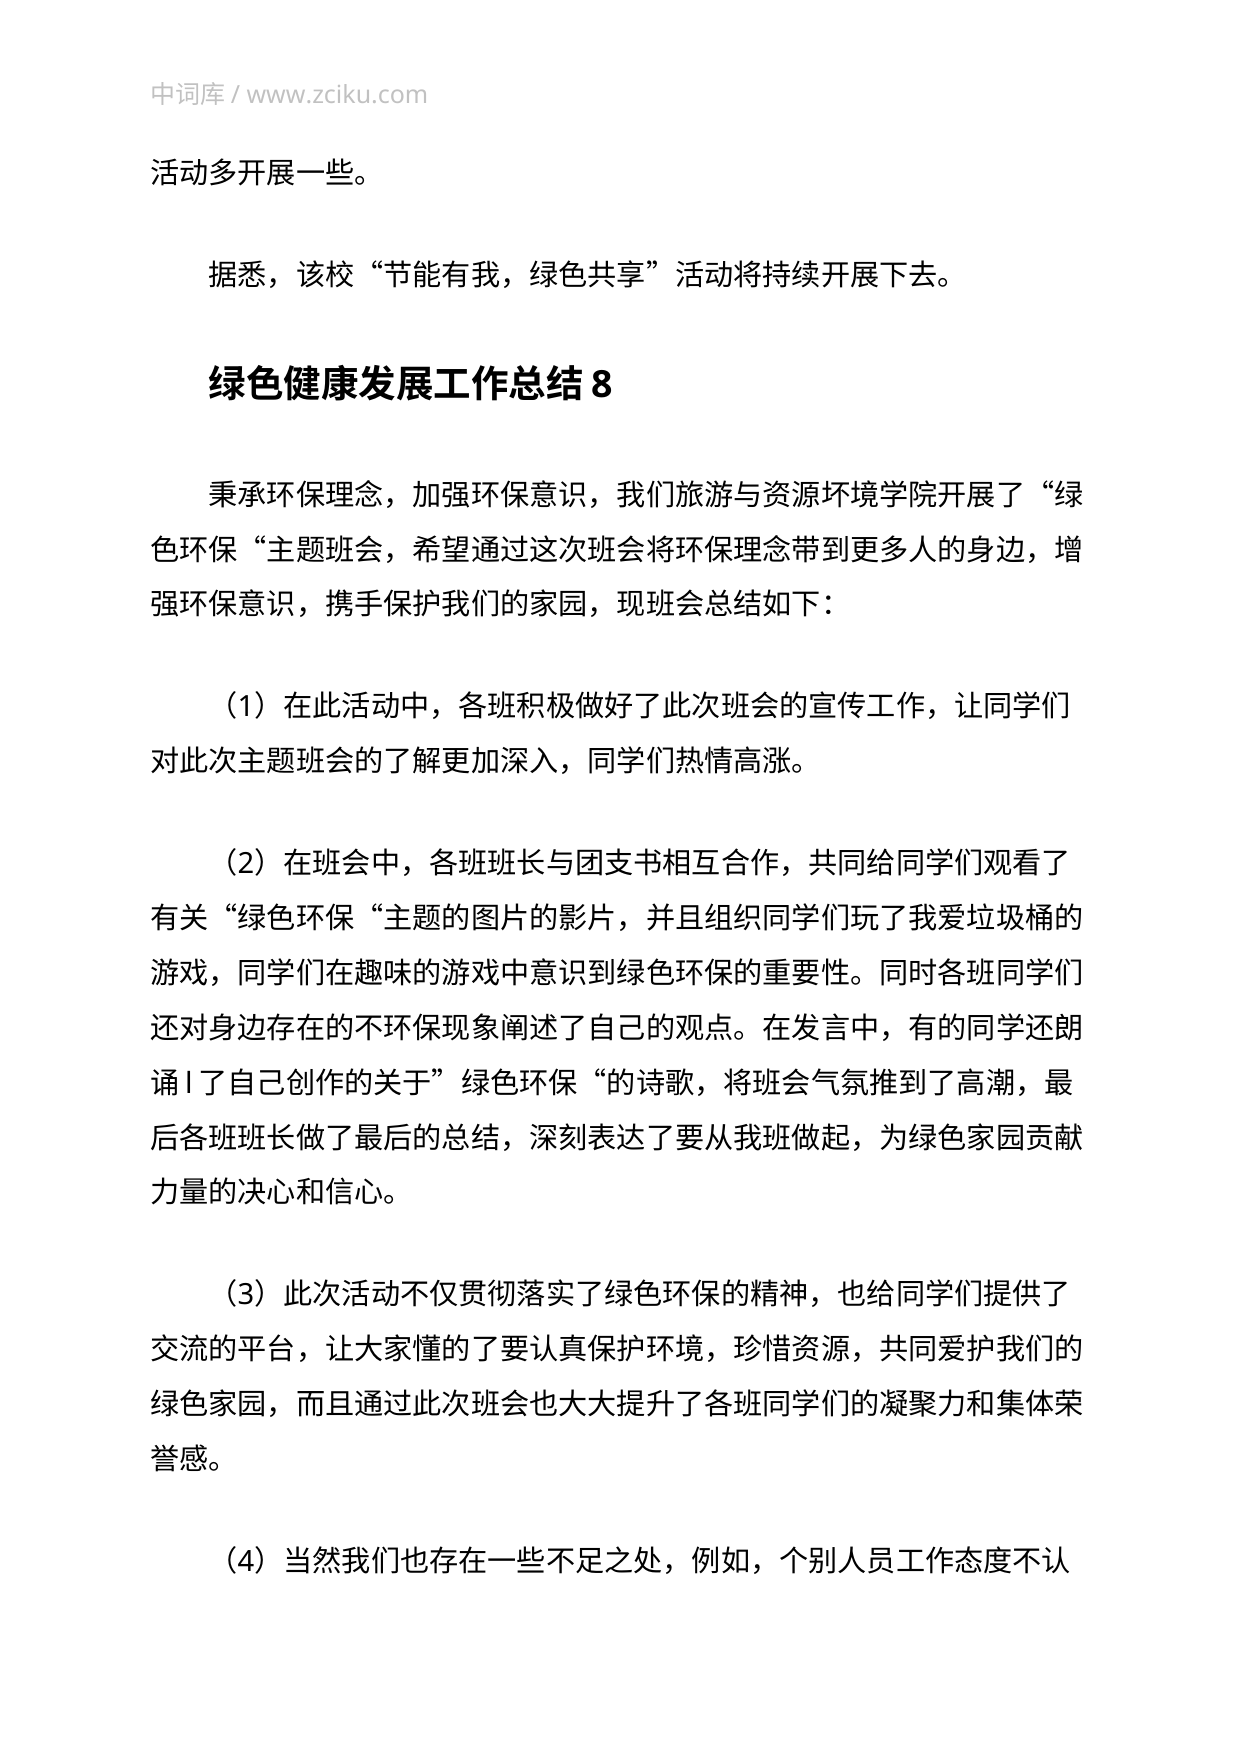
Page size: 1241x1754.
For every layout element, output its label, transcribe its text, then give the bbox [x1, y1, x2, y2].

text （1）在此活动中，各班积极做好了此次班会的宣传工作，让同学们对此次主题班会的了解更加深入，同学们热情高涨。 [150, 683, 1090, 780]
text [150, 150, 1090, 192]
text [150, 1537, 1090, 1580]
text 绿色健康发展工作总结8 [150, 353, 1090, 408]
text 据悉，该校“节能有我，绿色共享”活动将持续开展下去。 [150, 252, 1090, 294]
text 秉承环保理念，加强环保意识，我们旅游与资源坏境学院开展了“绿色环保“主题班会，希望通过这次班会将环保理念带到更多人的身边，增强环保意识，携手保护我们的家园，现班会总结如下： [150, 471, 1090, 623]
text （2）在班会中，各班班长与团支书相互合作，共同给同学们观看了有关“绿色环保“主题的图片的影片，并且组织同学们玩了我爱垃圾桶的游戏，同学们在趣味的游戏中意识到绿色环保的重要性。同时各班同学们还对身边存在的不环保现象阐述了自己的观点。在发言中，有的同学还朗诵l了自己创作的关于”绿色环保“的诗歌，将班会气氛推到了高潮，最后各班班长做了最后的总结，深刻表达了要从我班做起，为绿色家园贡献力量的决心和信心。 [150, 839, 1090, 1211]
text （3）此次活动不仅贯彻落实了绿色环保的精神，也给同学们提供了交流的平台，让大家懂的了要认真保护环境，珍惜资源，共同爱护我们的绿色家园，而且通过此次班会也大大提升了各班同学们的凝聚力和集体荣誉感。 [150, 1271, 1090, 1478]
